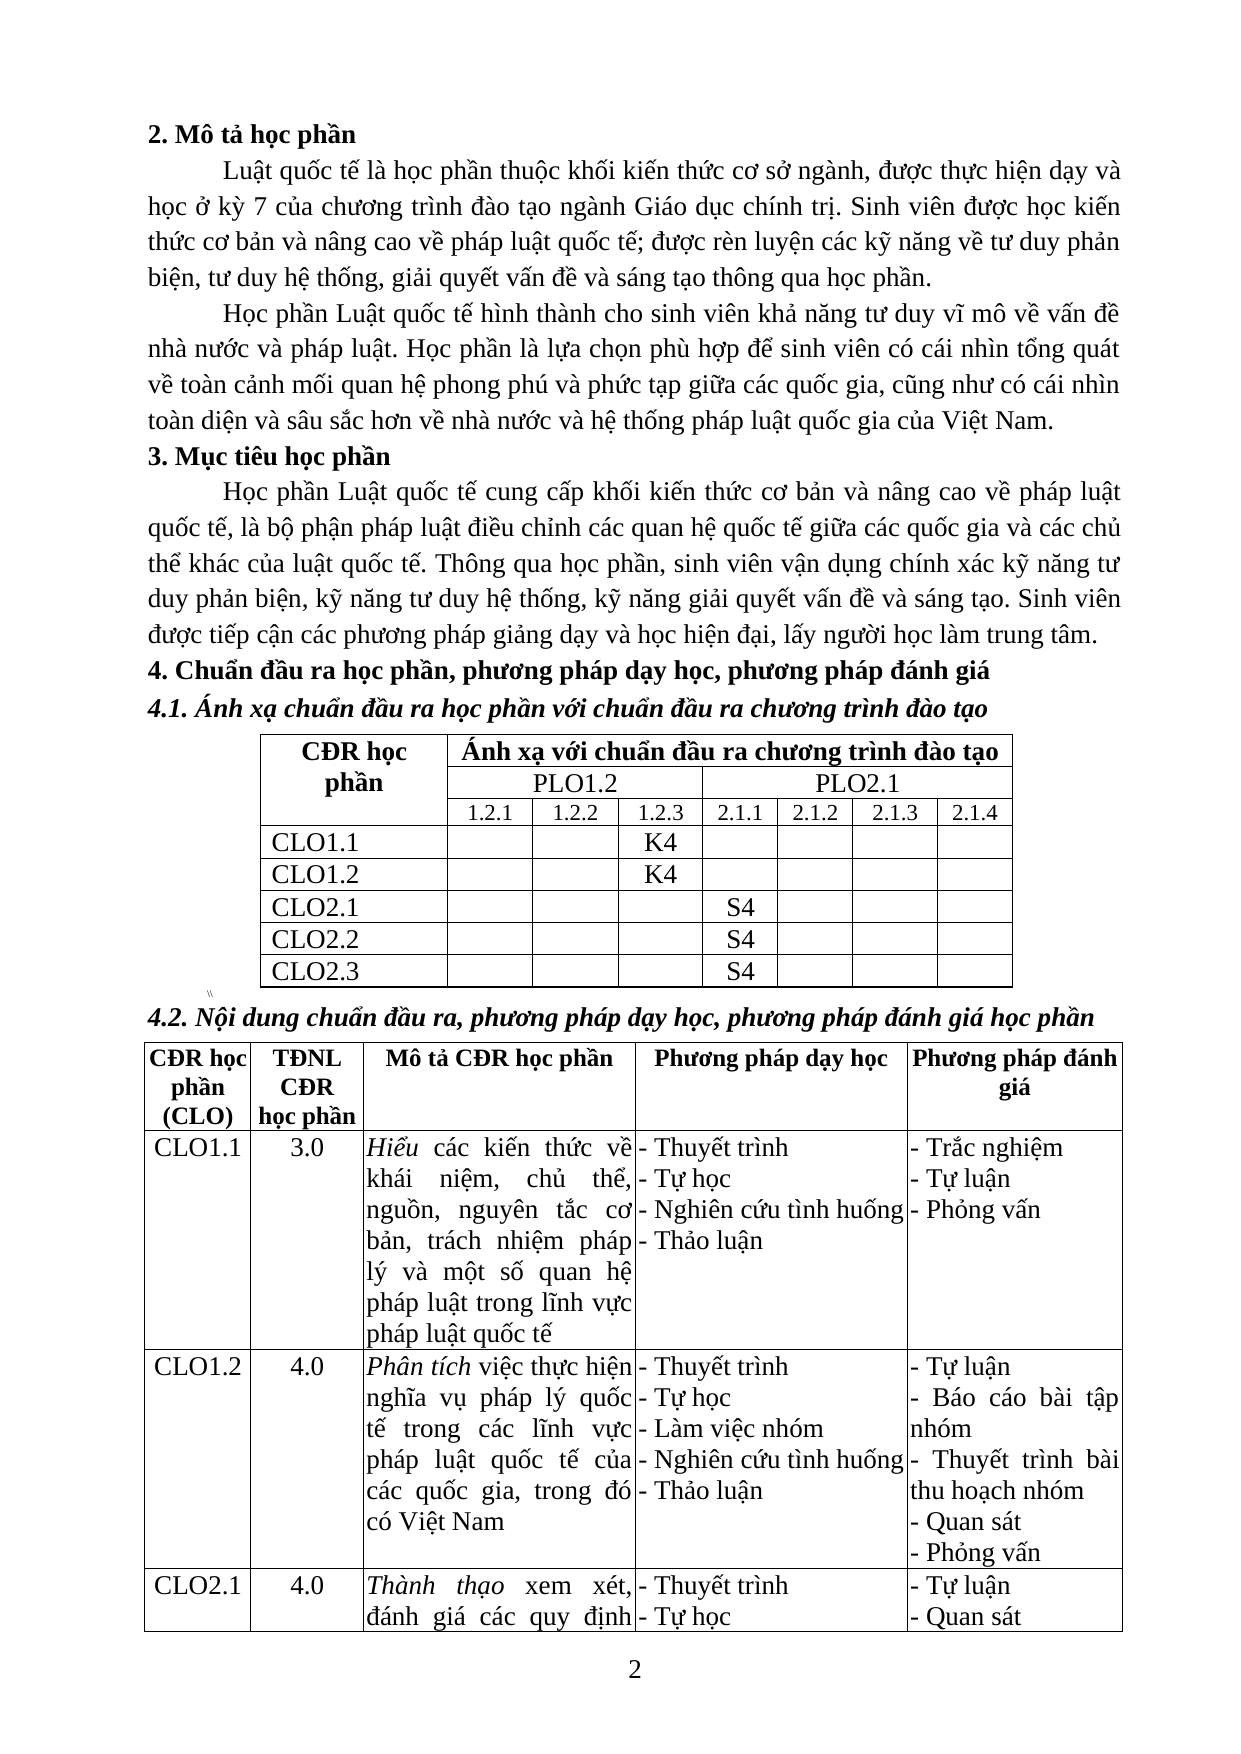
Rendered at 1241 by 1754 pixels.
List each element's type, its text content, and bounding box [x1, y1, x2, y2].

table_header Phương pháp đánh giá [908, 1043, 1122, 1129]
table_cell PLO2.1 [703, 767, 1012, 798]
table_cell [364, 1569, 635, 1631]
table_cell CLO2.2 [261, 923, 447, 954]
table_cell 1.2.3 [619, 799, 702, 825]
table_cell [533, 891, 618, 922]
table_cell [853, 955, 937, 986]
table_cell [448, 923, 532, 954]
table_cell 1.2.2 [533, 799, 618, 825]
table_header TĐNL CĐR học phần [251, 1043, 363, 1129]
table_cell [908, 1569, 1122, 1631]
table_cell [619, 955, 702, 986]
table_cell [778, 826, 852, 858]
table_header CĐR học phần [261, 735, 447, 825]
table_cell [533, 826, 618, 858]
table_cell [938, 955, 1012, 986]
table_cell [533, 859, 618, 890]
text Học phần Luật quốc tế cung cấp khối kiến thức cơ bản và nâng cao về pháp luật quốc tế, là bộ phận pháp luật điều chỉnh các quan hệ quốc tế giữa các quốc gia và các chủ thể khác của luật quốc tế. Thông qua học phần, sinh viên vận dụng chính xác kỹ năng tư duy phản biện, kỹ năng tư duy hệ thống, kỹ năng giải quyết vấn đề và sáng tạo. Sinh viên được tiếp cận các phương pháp giảng dạy và học hiện đại, lấy người học làm trung tâm. [148, 475, 1122, 649]
table_cell [778, 955, 852, 986]
table_cell [619, 891, 702, 922]
text 4.2. Nội dung chuẩn đầu ra, phương pháp dạy học, phương pháp đánh giá học phần [148, 1001, 1122, 1032]
text 4.1. Ánh xạ chuẩn đầu ra học phần với chuẩn đầu ra chương trình đào tạo [148, 692, 1122, 724]
table_cell [778, 923, 852, 954]
table_cell [533, 923, 618, 954]
table_cell 1.2.1 [448, 799, 532, 825]
table_cell [448, 891, 532, 922]
table_cell PLO1.2 [448, 767, 702, 798]
table_cell [938, 826, 1012, 858]
table_cell [703, 859, 777, 890]
text 3. Mục tiêu học phần [148, 440, 1122, 471]
table_cell Phân tích việc thực hiện nghĩa vụ pháp lý quốc tế trong các lĩnh vực pháp luật quốc tế của các quốc gia, trong đó có Việt Nam [364, 1350, 635, 1568]
table_cell [448, 826, 532, 858]
table_cell [619, 923, 702, 954]
table_cell [448, 859, 532, 890]
table_header CĐR học phần (CLO) [145, 1043, 250, 1129]
table_cell - Thuyết trình - Tự học - Nghiên cứu tình huống - Thảo luận [636, 1131, 907, 1349]
table_cell - Thuyết trình - Tự học - Làm việc nhóm - Nghiên cứu tình huống - Thảo luận [636, 1350, 907, 1568]
table_cell CLO1.2 [261, 859, 447, 890]
table_cell S4 [703, 891, 777, 922]
table_cell CLO2.1 [145, 1569, 250, 1631]
text Luật quốc tế là học phần thuộc khối kiến thức cơ sở ngành, được thực hiện dạy và học ở kỳ 7 của chương trình đào tạo ngành Giáo dục chính trị. Sinh viên được học kiến thức cơ bản và nâng cao về pháp luật quốc tế; được rèn luyện các kỹ năng về tư duy phản biện, tư duy hệ thống, giải quyết vấn đề và sáng tạo thông qua học phần. [148, 154, 1122, 292]
table_cell [853, 859, 937, 890]
table_cell CLO2.1 [261, 891, 447, 922]
table_cell - Trắc nghiệm - Tự luận - Phỏng vấn [908, 1131, 1122, 1349]
table_cell [853, 826, 937, 858]
table_cell CLO1.1 [261, 826, 447, 858]
table_cell [778, 891, 852, 922]
table_cell CLO1.2 [145, 1350, 250, 1568]
table_header Mô tả CĐR học phần [364, 1043, 635, 1129]
table_cell [938, 891, 1012, 922]
table_cell [938, 923, 1012, 954]
table_cell [938, 859, 1012, 890]
table_cell 2.1.3 [853, 799, 937, 825]
table_cell - Tự luận - Báo cáo bài tập nhóm - Thuyết trình bài thu hoạch nhóm - Quan sát - Phỏng vấn [908, 1350, 1122, 1568]
table_cell S4 [703, 923, 777, 954]
table_cell 4.0 [251, 1350, 363, 1568]
table_cell [448, 955, 532, 986]
table_cell [533, 955, 618, 986]
table_cell CLO1.1 [145, 1131, 250, 1349]
table_cell [853, 891, 937, 922]
table_cell 2.1.4 [938, 799, 1012, 825]
table_cell [778, 859, 852, 890]
table_cell 2.1.2 [778, 799, 852, 825]
table_cell CLO2.3 [261, 955, 447, 986]
table_header Ánh xạ với chuẩn đầu ra chương trình đào tạo [448, 735, 1012, 766]
text 4. Chuẩn đầu ra học phần, phương pháp dạy học, phương pháp đánh giá [148, 654, 1122, 685]
table_cell Hiểu các kiến thức về khái niệm, chủ thể, nguồn, nguyên tắc cơ bản, trách nhiệm pháp lý và một số quan hệ pháp luật trong lĩnh vực pháp luật quốc tế [364, 1131, 635, 1349]
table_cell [636, 1569, 907, 1631]
table_cell [853, 923, 937, 954]
text Học phần Luật quốc tế hình thành cho sinh viên khả năng tư duy vĩ mô về vấn đề nhà nước và pháp luật. Học phần là lựa chọn phù hợp để sinh viên có cái nhìn tổng quát về toàn cảnh mối quan hệ phong phú và phức tạp giữa các quốc gia, cũng như có cái nhìn toàn diện và sâu sắc hơn về nhà nước và hệ thống pháp luật quốc gia của Việt Nam. [148, 297, 1122, 435]
text 2. Mô tả học phần [148, 118, 1122, 149]
table_cell S4 [703, 955, 777, 986]
table_header Phương pháp dạy học [636, 1043, 907, 1129]
table_cell 4.0 [251, 1569, 363, 1631]
table_cell K4 [619, 859, 702, 890]
table_cell 3.0 [251, 1131, 363, 1349]
table_cell 2.1.1 [703, 799, 777, 825]
table_cell [703, 826, 777, 858]
table_cell K4 [619, 826, 702, 858]
